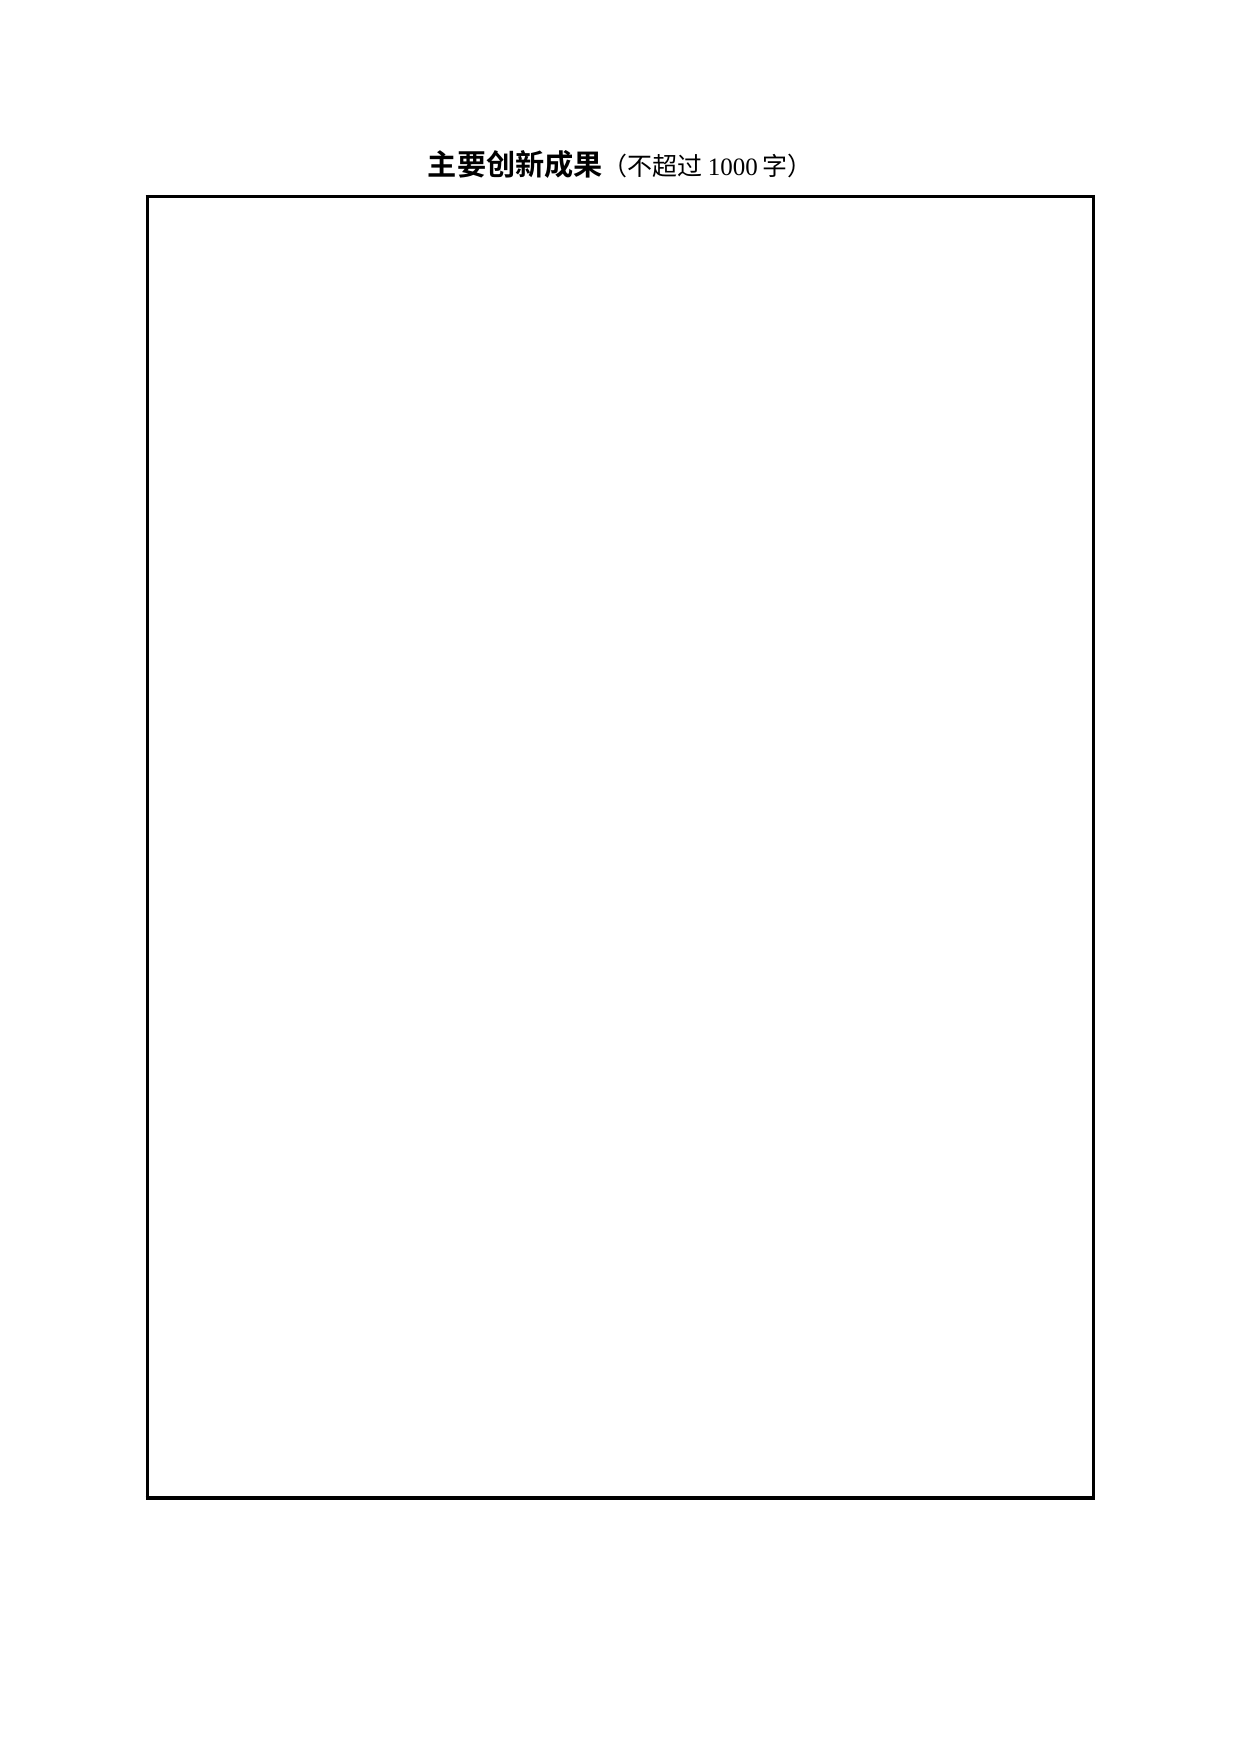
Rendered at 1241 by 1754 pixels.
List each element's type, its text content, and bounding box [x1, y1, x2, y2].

text 主要创新成果（不超过1000字） [133, 130, 1107, 195]
table_header [149, 198, 1092, 1496]
